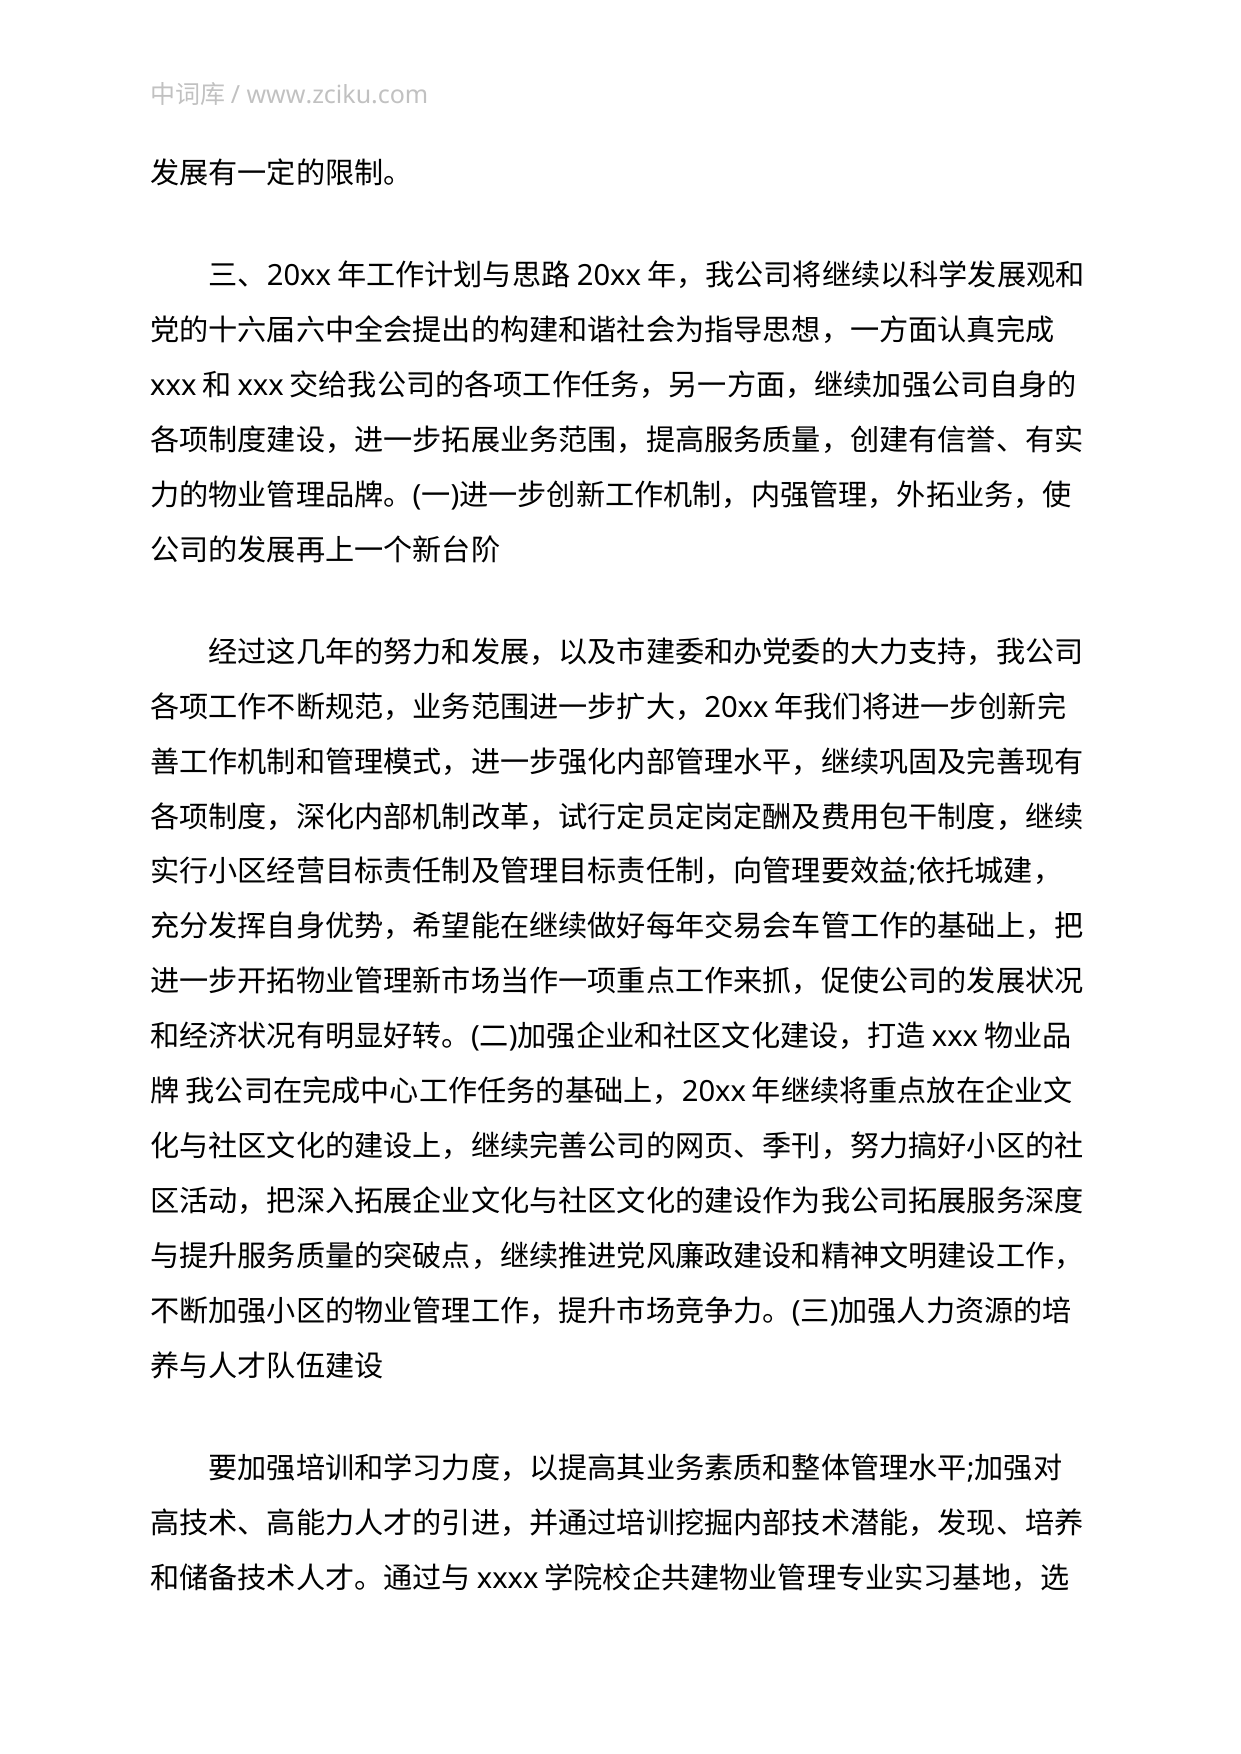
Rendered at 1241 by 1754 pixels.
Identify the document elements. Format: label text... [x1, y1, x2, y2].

text 三、20xx年工作计划与思路 20xx年，我公司将继续以科学发展观和党的十六届六中全会提出的构建和谐社会为指导思想，一方面认真完成xxx和xxx交给我公司的各项工作任务，另一方面，继续加强公司自身的各项制度建设，进一步拓展业务范围，提高服务质量，创建有信誉、有实力的物业管理品牌。(一)进一步创新工作机制，内强管理，外拓业务，使公司的发展再上一个新台阶 [150, 252, 1090, 569]
text 经过这几年的努力和发展，以及市建委和办党委的大力支持，我公司各项工作不断规范，业务范围进一步扩大，20xx年我们将进一步创新完善工作机制和管理模式，进一步强化内部管理水平，继续巩固及完善现有各项制度，深化内部机制改革，试行定员定岗定酬及费用包干制度，继续实行小区经营目标责任制及管理目标责任制，向管理要效益;依托城建，充分发挥自身优势，希望能在继续做好每年交易会车管工作的基础上，把进一步开拓物业管理新市场当作一项重点工作来抓，促使公司的发展状况和经济状况有明显好转。(二)加强企业和社区文化建设，打造xxx物业品牌 我公司在完成中心工作任务的基础上，20xx年继续将重点放在企业文化与社区文化的建设上，继续完善公司的网页、季刊，努力搞好小区的社区活动，把深入拓展企业文化与社区文化的建设作为我公司拓展服务深度与提升服务质量的突破点，继续推进党风廉政建设和精神文明建设工作，不断加强小区的物业管理工作，提升市场竞争力。(三)加强人力资源的培养与人才队伍建设 [150, 628, 1090, 1385]
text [150, 150, 1090, 192]
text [150, 1444, 1090, 1597]
